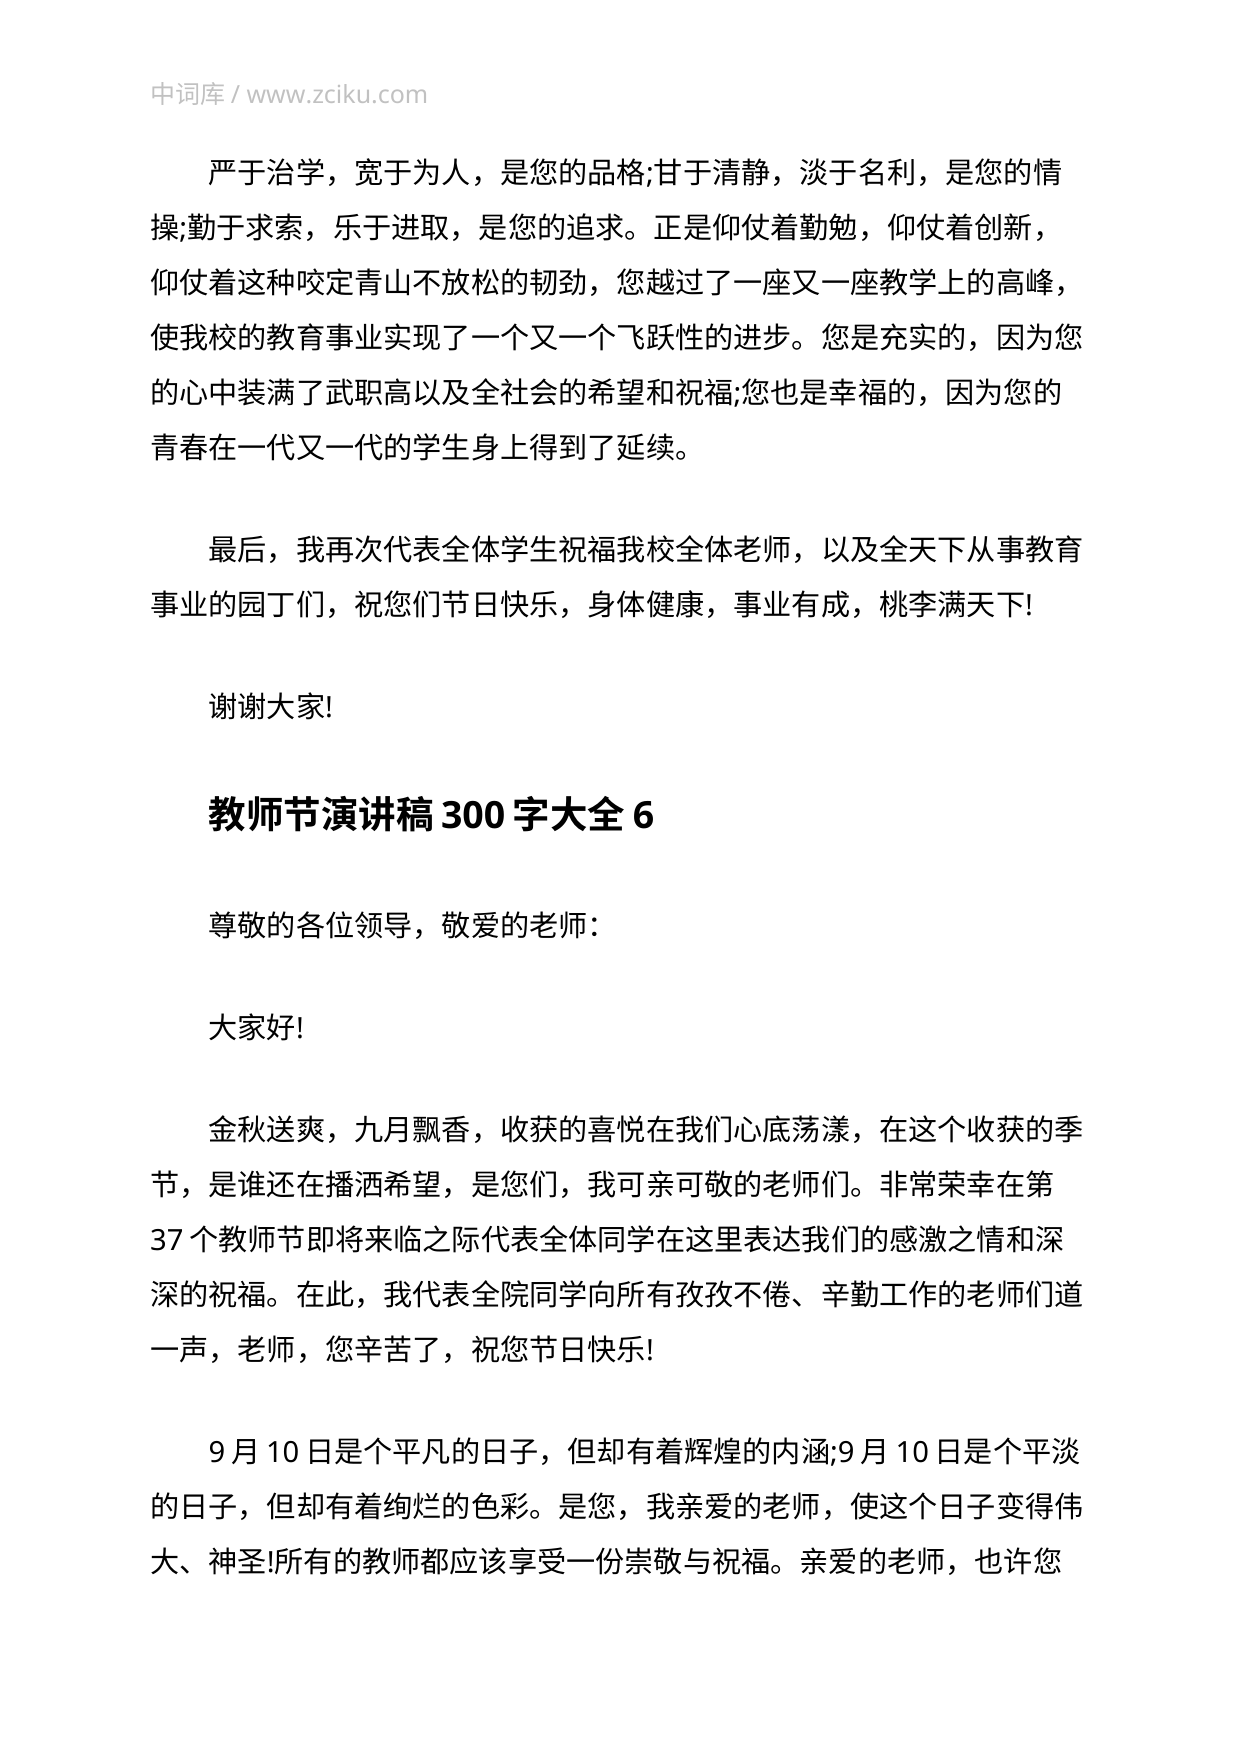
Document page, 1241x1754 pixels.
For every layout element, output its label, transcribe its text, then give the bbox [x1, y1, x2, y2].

text 尊敬的各位领导，敬爱的老师： [150, 903, 1090, 945]
text 最后，我再次代表全体学生祝福我校全体老师，以及全天下从事教育事业的园丁们，祝您们节日快乐，身体健康，事业有成，桃李满天下! [150, 527, 1090, 624]
text 教师节演讲稿300字大全6 [150, 785, 1090, 840]
text 大家好! [150, 1005, 1090, 1047]
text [150, 1428, 1090, 1581]
text 谢谢大家! [150, 683, 1090, 726]
text 金秋送爽，九月飘香，收获的喜悦在我们心底荡漾，在这个收获的季节，是谁还在播洒希望，是您们，我可亲可敬的老师们。非常荣幸在第37个教师节即将来临之际代表全体同学在这里表达我们的感激之情和深深的祝福。在此，我代表全院同学向所有孜孜不倦、辛勤工作的老师们道一声，老师，您辛苦了，祝您节日快乐! [150, 1107, 1090, 1369]
text 严于治学，宽于为人，是您的品格;甘于清静，淡于名利，是您的情操;勤于求索，乐于进取，是您的追求。正是仰仗着勤勉，仰仗着创新，仰仗着这种咬定青山不放松的韧劲，您越过了一座又一座教学上的高峰，使我校的教育事业实现了一个又一个飞跃性的进步。您是充实的，因为您的心中装满了武职高以及全社会的希望和祝福;您也是幸福的，因为您的青春在一代又一代的学生身上得到了延续。 [150, 150, 1090, 467]
